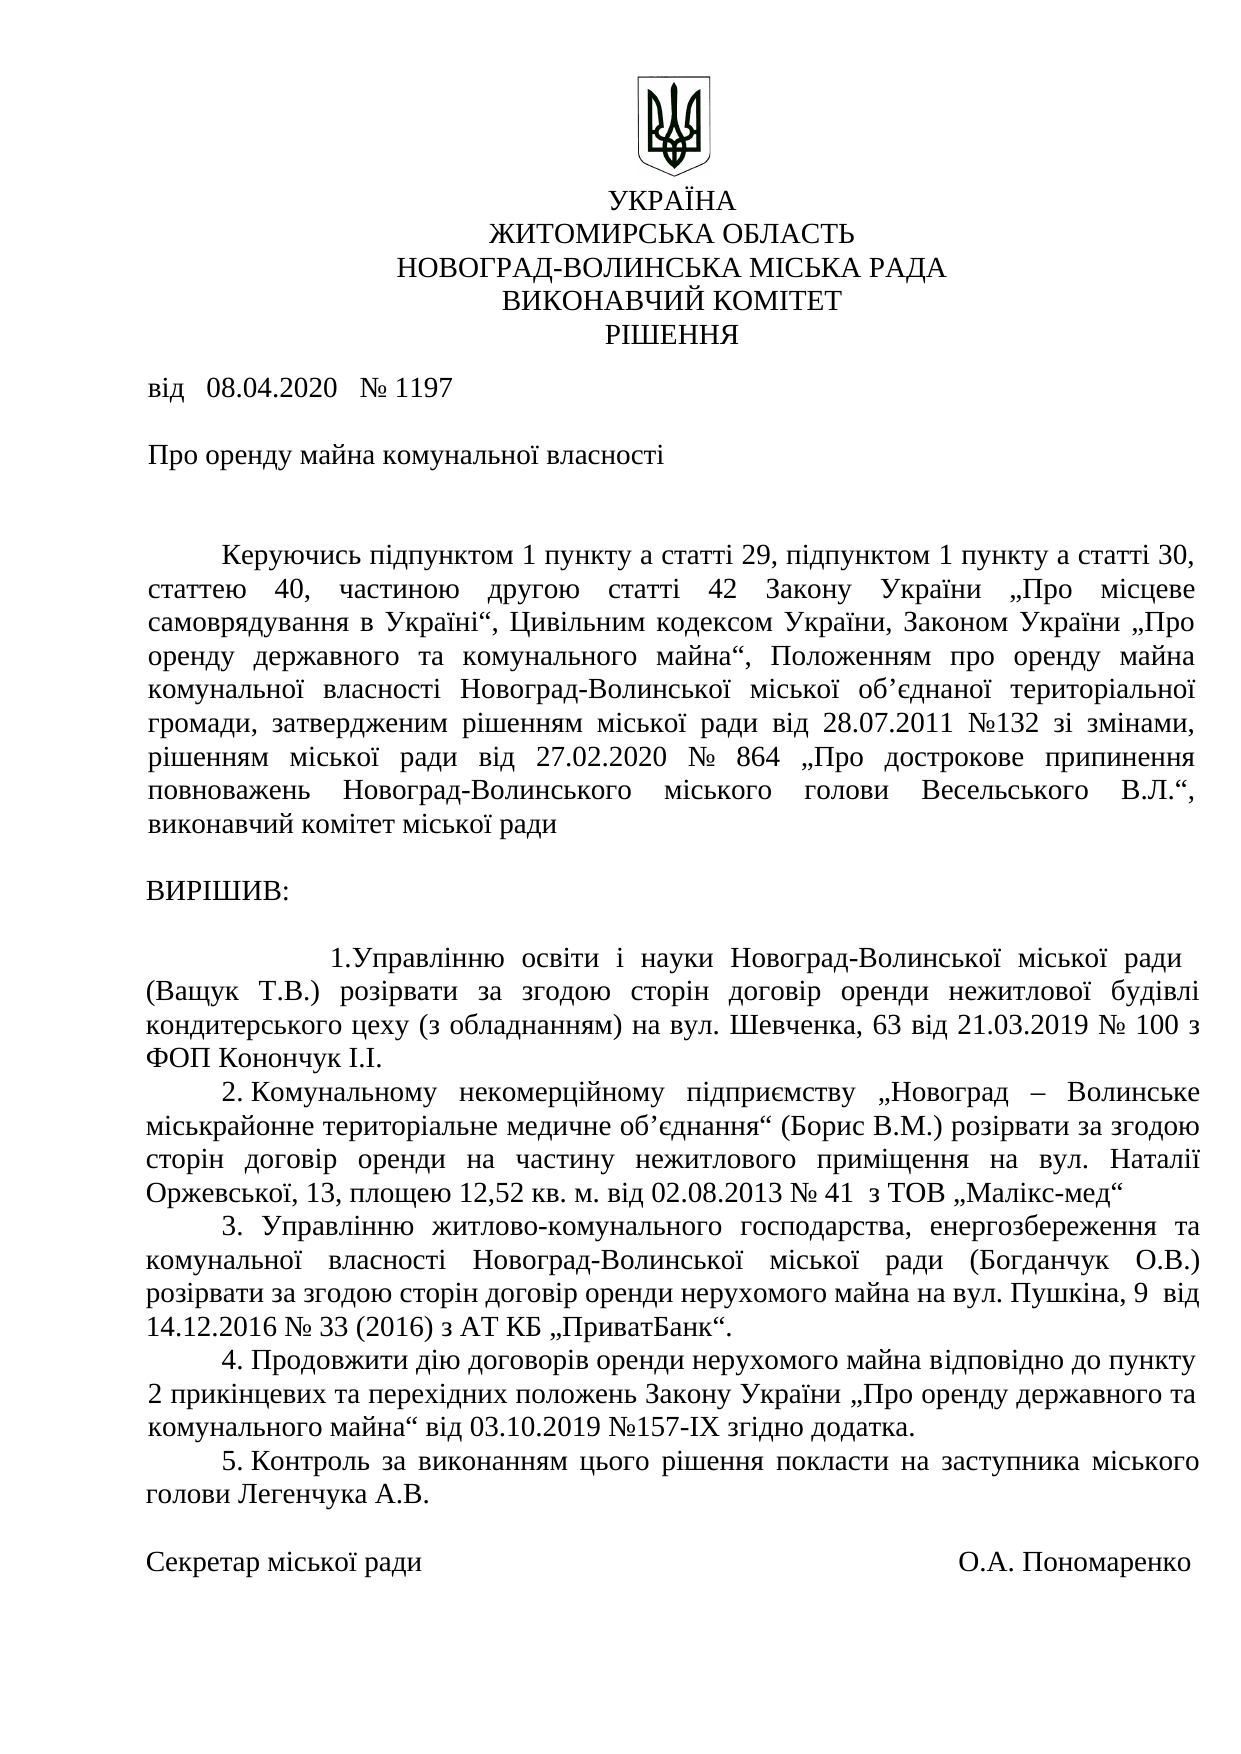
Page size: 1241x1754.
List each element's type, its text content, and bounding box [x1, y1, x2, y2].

text 3. Управлінню житлово-комунального господарства, енергозбереження та комунальної власності Новоград-Волинської міської ради (Богданчук О.В.) розірвати за згодою сторін договір оренди нерухомого майна на вул. Пушкіна, 9 від 14.12.2016 № 33 (2016) з АТ КБ „ПриватБанк“. [146, 1208, 1201, 1342]
text від 08.04.2020 № 1197 [148, 370, 967, 403]
text Керуючись підпунктом 1 пункту а статті 29, підпунктом 1 пункту а статті 30, статтею 40, частиною другою статті 42 Закону України „Про місцеве самоврядування в Україні“, Цивільним кодексом України, Законом України „Про оренду державного та комунального майна“, Положенням про оренду майна комунальної власності Новоград-Волинської міської об’єднаної територіальної громади, затвердженим рішенням міської ради від 28.07.2011 №132 зі змінами, рішенням міської ради від 27.02.2020 № 864 „Про дострокове припинення повноважень Новоград-Волинського міського голови Весельського В.Л.“, виконавчий комітет міської ради [148, 537, 1196, 839]
text 5. Контроль за виконанням цього рішення покласти на заступника міського голови Легенчука А.В. [146, 1443, 1201, 1510]
text НОВОГРАД-ВОЛИНСЬКА МІСЬКА РАДА [148, 250, 1196, 283]
text Про оренду майна комунальної власності [148, 437, 967, 470]
text 4. Продовжити дію договорів оренди нерухомого майна відповідно до пункту 2 прикінцевих та перехідних положень Закону України „Про оренду державного та комунального майна“ від 03.10.2019 №157-ІХ згідно додатка. [148, 1342, 1196, 1443]
text УКРАЇНА [148, 183, 1196, 216]
text ЖИТОМИРСЬКА ОБЛАСТЬ [148, 216, 1196, 250]
text 2. Комунальному некомерційному підприємству „Новоград – Волинське міськрайонне територіальне медичне об’єднання“ (Борис В.М.) розірвати за згодою сторін договір оренди на частину нежитлового приміщення на вул. Наталії Оржевської, 13, площею 12,52 кв. м. від 02.08.2013 № 41 з ТОВ „Малікс-мед“ [146, 1074, 1201, 1208]
text Секретар міської ради О.А. Пономаренко [146, 1544, 1196, 1577]
text ВИКОНАВЧИЙ КОМІТЕТ [148, 283, 1196, 317]
text РІШЕННЯ [148, 317, 1196, 351]
text 1.Управлінню освіти і науки Новоград-Волинської міської ради (Ващук Т.В.) розірвати за згодою сторін договір оренди нежитлової будівлі кондитерського цеху (з обладнанням) на вул. Шевченка, 63 від 21.03.2019 № 100 з ФОП Конончук І.І. [146, 940, 1201, 1074]
text ВИРІШИВ: [146, 873, 1196, 906]
picture [637, 76, 711, 177]
